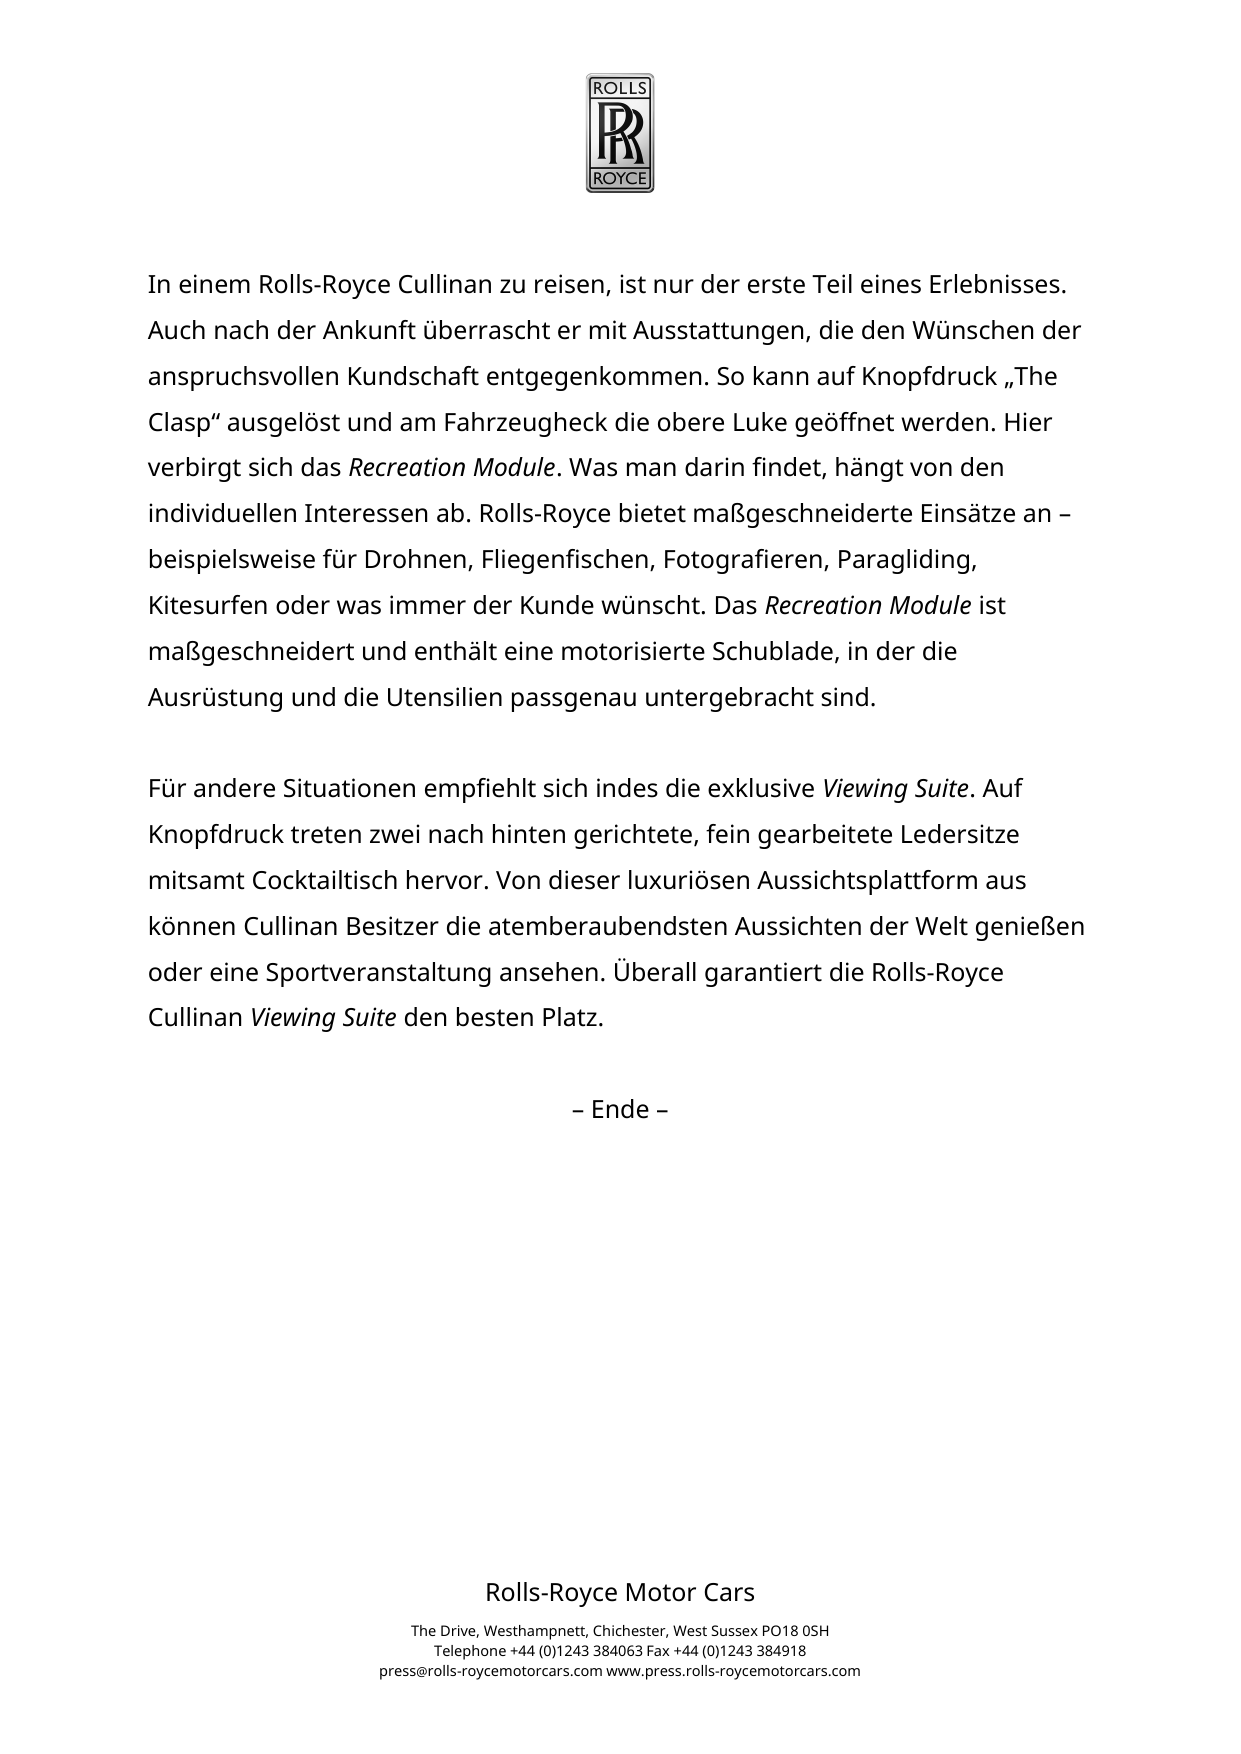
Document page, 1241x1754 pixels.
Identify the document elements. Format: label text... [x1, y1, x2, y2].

picture [585, 73, 655, 193]
text Für andere Situationen empfiehlt sich indes die exklusive Viewing Suite. Auf Knopfdruck treten zwei nach hinten gerichtete, fein gearbeitete Ledersitze mitsamt Cocktailtisch hervor. Von dieser luxuriösen Aussichtsplattform aus können Cullinan Besitzer die atemberaubendsten Aussichten der Welt genießen oder eine Sportveranstaltung ansehen. Überall garantiert die Rolls-Royce Cullinan Viewing Suite den besten Platz. [148, 759, 1093, 1034]
text In einem Rolls-Royce Cullinan zu reisen, ist nur der erste Teil eines Erlebnisses. Auch nach der Ankunft überrascht er mit Ausstattungen, die den Wünschen der anspruchsvollen Kundschaft entgegenkommen. So kann auf Knopfdruck „The Clasp“ ausgelöst und am Fahrzeugheck die obere Luke geöffnet werden. Hier verbirgt sich das Recreation Module. Was man darin findet, hängt von den individuellen Interessen ab. Rolls-Royce bietet maßgeschneiderte Einsätze an – beispielsweise für Drohnen, Fliegenfischen, Fotografieren, Paragliding, Kitesurfen oder was immer der Kunde wünscht. Das Recreation Module ist maßgeschneidert und enthält eine motorisierte Schublade, in der die Ausrüstung und die Utensilien passgenau untergebracht sind. [148, 255, 1093, 713]
text – Ende – [148, 1080, 1093, 1126]
